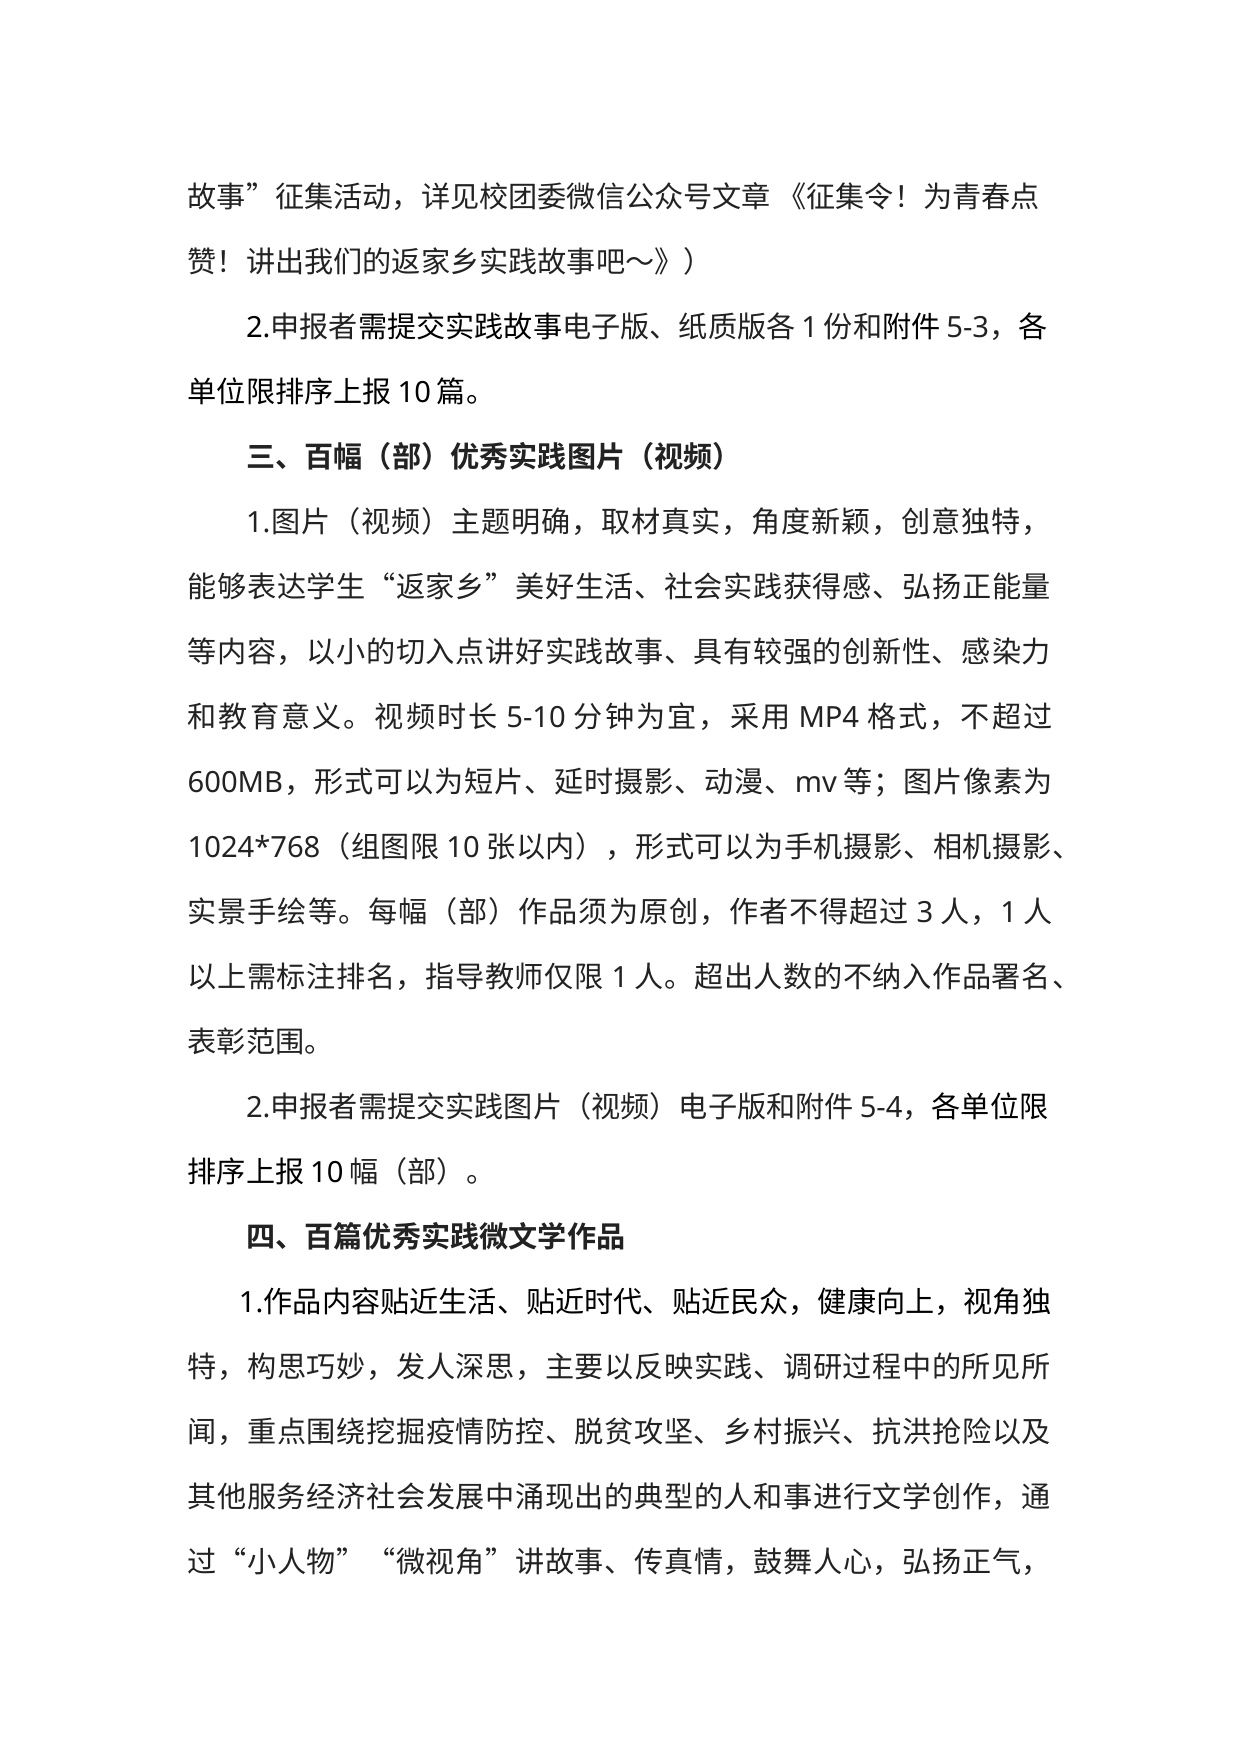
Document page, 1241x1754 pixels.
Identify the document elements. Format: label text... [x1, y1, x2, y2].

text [187, 162, 1053, 292]
text 2.申报者需提交实践故事电子版、纸质版各1份和附件5-3，各单位限排序上报10篇。 [187, 292, 1053, 422]
text 三、百幅（部）优秀实践图片（视频） [187, 422, 1053, 487]
text 1.图片（视频）主题明确，取材真实，角度新颖，创意独特，能够表达学生“返家乡”美好生活、社会实践获得感、弘扬正能量等内容，以小的切入点讲好实践故事、具有较强的创新性、感染力和教育意义。视频时长5-10分钟为宜，采用MP4格式，不超过600MB，形式可以为短片、延时摄影、动漫、mv等；图片像素为1024*768（组图限10张以内），形式可以为手机摄影、相机摄影、实景手绘等。每幅（部）作品须为原创，作者不得超过3人，1人以上需标注排名，指导教师仅限1人。超出人数的不纳入作品署名、表彰范围。 [187, 487, 1053, 1072]
text 2.申报者需提交实践图片（视频）电子版和附件5-4，各单位限排序上报10幅（部）。 [187, 1072, 1053, 1202]
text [187, 1267, 1053, 1592]
text 四、百篇优秀实践微文学作品 [187, 1202, 1053, 1267]
